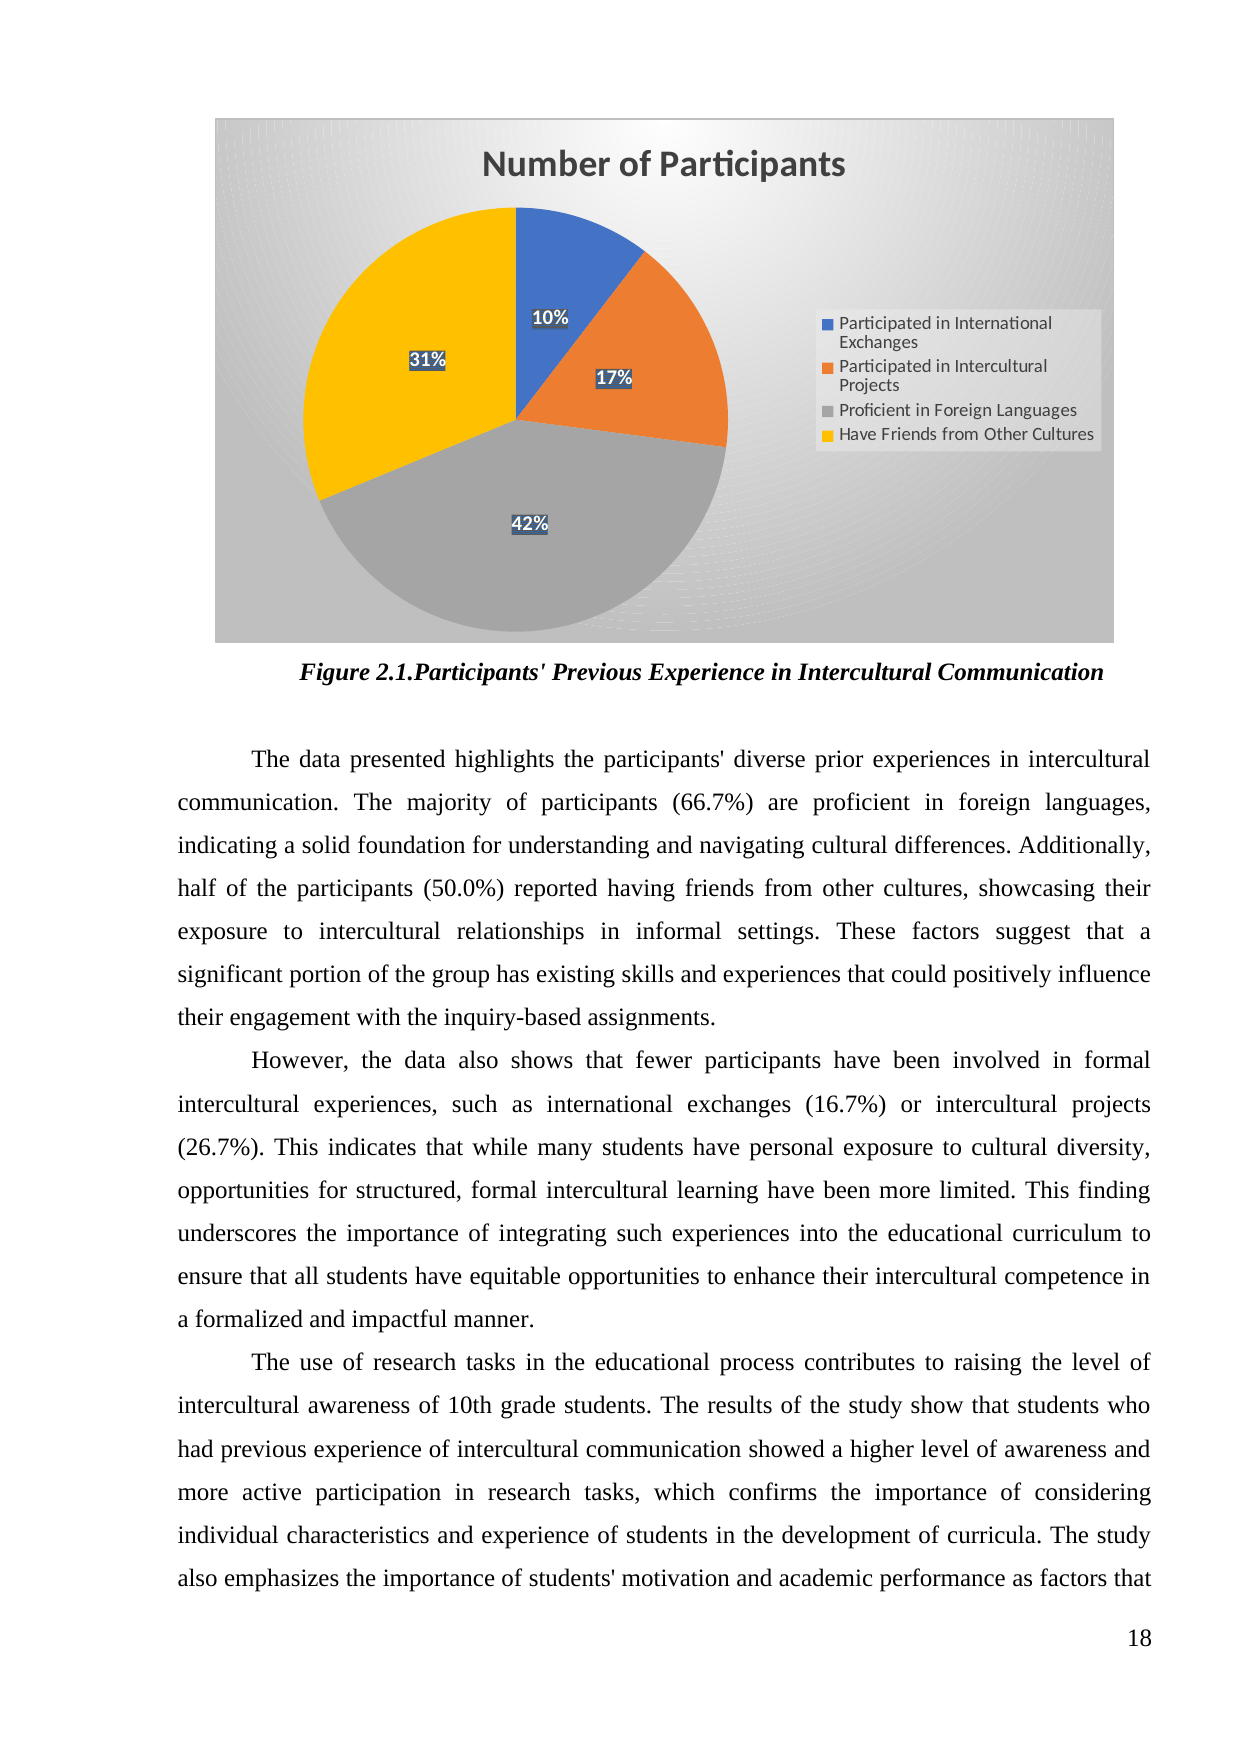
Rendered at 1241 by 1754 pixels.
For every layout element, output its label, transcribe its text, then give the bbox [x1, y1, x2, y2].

text Figure 2.1.Participants' Previous Experience in Intercultural Communication [177, 657, 1152, 686]
text However, the data also shows that fewer participants have been involved in formal intercultural experiences, such as international exchanges (16.7%) or intercultural projects (26.7%). This indicates that while many students have personal exposure to cultural diversity, opportunities for structured, formal intercultural learning have been more limited. This finding underscores the importance of integrating such experiences into the educational curriculum to ensure that all students have equitable opportunities to enhance their intercultural competence in a formalized and impactful manner. [177, 1046, 1152, 1333]
text The data presented highlights the participants' diverse prior experiences in intercultural communication. The majority of participants (66.7%) are proficient in foreign languages, indicating a solid foundation for understanding and navigating cultural differences. Additionally, half of the participants (50.0%) reported having friends from other cultures, showcasing their exposure to intercultural relationships in informal settings. These factors suggest that a significant portion of the group has existing skills and experiences that could positively influence their engagement with the inquiry-based assignments. [177, 744, 1152, 1031]
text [177, 1347, 1152, 1592]
